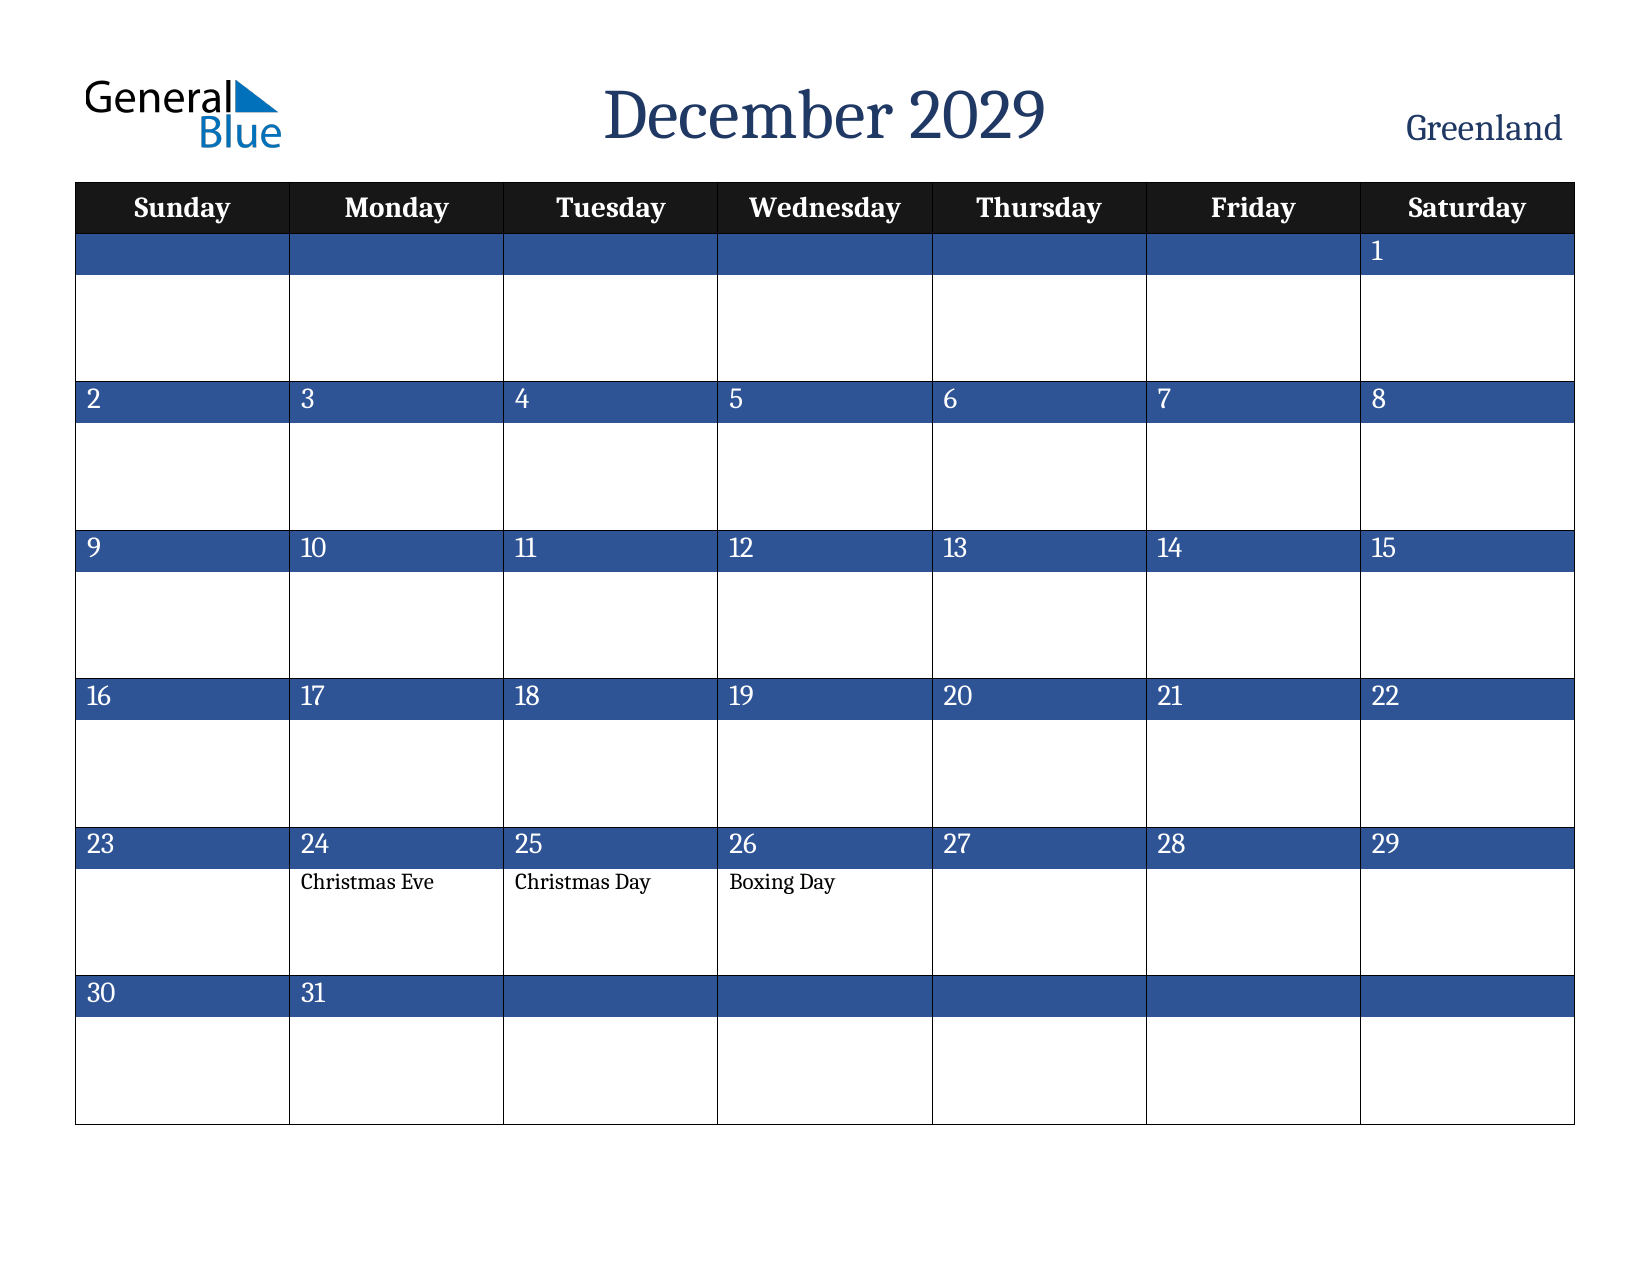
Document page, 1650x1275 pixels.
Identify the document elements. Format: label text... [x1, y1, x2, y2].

table_cell [290, 720, 503, 827]
table_cell 16 [76, 679, 289, 720]
table_cell [1361, 275, 1574, 381]
table_cell 17 [290, 679, 503, 720]
table_cell 21 [1147, 679, 1360, 720]
table_cell [504, 275, 717, 381]
table_cell [718, 423, 932, 530]
table_cell Christmas Eve [290, 869, 503, 975]
table_cell 7 [1147, 382, 1360, 423]
table_cell [933, 275, 1146, 381]
table_cell Wednesday [718, 183, 932, 233]
table_cell [290, 572, 503, 678]
table_cell 11 [504, 531, 717, 572]
table_cell [933, 720, 1146, 827]
table_cell 20 [933, 679, 1146, 720]
table_cell 13 [933, 531, 1146, 572]
table_cell Friday [1147, 183, 1360, 233]
table_cell [76, 275, 289, 381]
table_cell [504, 423, 717, 530]
table_cell 19 [718, 679, 932, 720]
table_cell [933, 1017, 1146, 1123]
table_cell [504, 1017, 717, 1123]
table_header Greenland [1146, 75, 1574, 182]
table_cell [290, 234, 503, 275]
table_cell 29 [1361, 828, 1574, 869]
table_cell Saturday [1361, 183, 1574, 233]
table_cell 23 [76, 828, 289, 869]
table_cell Monday [290, 183, 503, 233]
table_cell [76, 423, 289, 530]
table_cell [504, 234, 717, 275]
table_cell [718, 1017, 932, 1123]
table_cell 25 [504, 828, 717, 869]
table_cell Christmas Day [504, 869, 717, 975]
table_cell [1361, 423, 1574, 530]
table_header December 2029 [504, 75, 1146, 182]
table_cell 24 [290, 828, 503, 869]
table_cell Boxing Day [718, 869, 932, 975]
table_cell 5 [718, 382, 932, 423]
table_cell 31 [290, 976, 503, 1017]
table_cell Thursday [933, 183, 1146, 233]
table_cell 1 [1361, 234, 1574, 275]
table_cell [504, 572, 717, 678]
table_cell [1361, 869, 1574, 975]
table_cell [290, 275, 503, 381]
table_cell 8 [1361, 382, 1574, 423]
table_cell [1147, 720, 1360, 827]
table_cell 30 [76, 976, 289, 1017]
table_cell 22 [1361, 679, 1574, 720]
table_cell [76, 720, 289, 827]
table_cell 9 [76, 531, 289, 572]
table_cell 12 [718, 531, 932, 572]
table_cell [933, 976, 1146, 1017]
table_cell 2 [76, 382, 289, 423]
table_cell [1147, 869, 1360, 975]
table_cell [1361, 720, 1574, 827]
table_cell [76, 572, 289, 678]
table_cell [718, 572, 932, 678]
table_cell [76, 869, 289, 975]
table_cell [933, 572, 1146, 678]
table_cell [1147, 423, 1360, 530]
table_cell 14 [1147, 531, 1360, 572]
table_cell [1147, 234, 1360, 275]
table_cell [933, 423, 1146, 530]
table_cell [933, 869, 1146, 975]
table_cell 4 [504, 382, 717, 423]
table_cell 10 [290, 531, 503, 572]
table_cell [504, 720, 717, 827]
table_cell [76, 1017, 289, 1123]
table_cell 27 [933, 828, 1146, 869]
table_cell [504, 976, 717, 1017]
table_cell 6 [933, 382, 1146, 423]
table_cell [1147, 976, 1360, 1017]
table_cell [1147, 572, 1360, 678]
table_cell Sunday [76, 183, 289, 233]
table_cell [1147, 1017, 1360, 1123]
table_cell Tuesday [504, 183, 717, 233]
table_cell [1361, 1017, 1574, 1123]
picture [86, 80, 281, 148]
table_cell [1361, 572, 1574, 678]
table_header [76, 75, 503, 182]
table_cell [1361, 976, 1574, 1017]
table_cell [290, 423, 503, 530]
table_cell [76, 234, 289, 275]
table_cell 26 [718, 828, 932, 869]
table_cell [718, 275, 932, 381]
table_cell [718, 234, 932, 275]
table_cell [1147, 275, 1360, 381]
table_cell 3 [290, 382, 503, 423]
table_cell [290, 1017, 503, 1123]
table_cell [933, 234, 1146, 275]
table_cell 28 [1147, 828, 1360, 869]
table_cell 18 [504, 679, 717, 720]
table_cell [718, 720, 932, 827]
table_cell [718, 976, 932, 1017]
table_cell 15 [1361, 531, 1574, 572]
